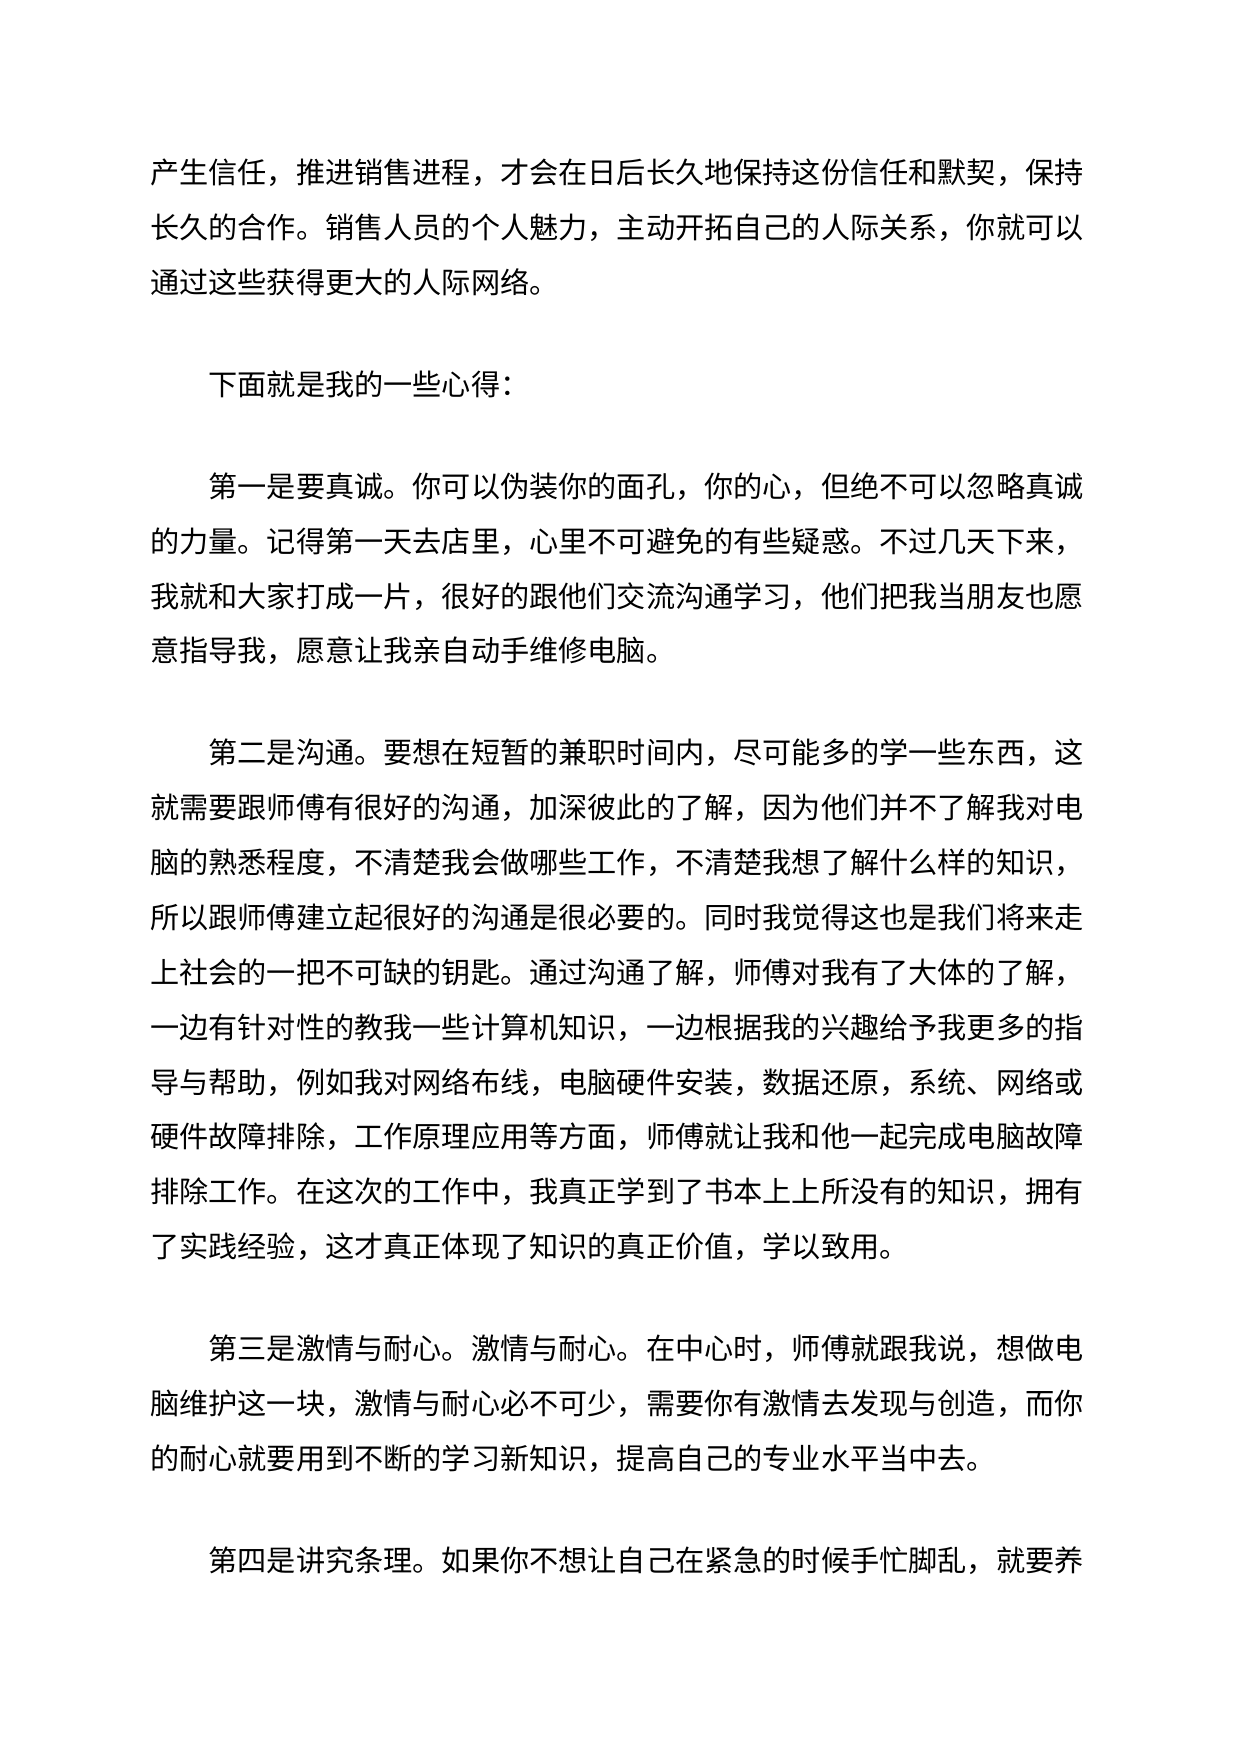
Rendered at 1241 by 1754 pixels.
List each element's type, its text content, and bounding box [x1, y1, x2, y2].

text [150, 150, 1090, 302]
text 第三是激情与耐心。激情与耐心。在中心时，师傅就跟我说，想做电脑维护这一块，激情与耐心必不可少，需要你有激情去发现与创造，而你的耐心就要用到不断的学习新知识，提高自己的专业水平当中去。 [150, 1326, 1090, 1478]
text 第一是要真诚。你可以伪装你的面孔，你的心，但绝不可以忽略真诚的力量。记得第一天去店里，心里不可避免的有些疑惑。不过几天下来，我就和大家打成一片，很好的跟他们交流沟通学习，他们把我当朋友也愿意指导我，愿意让我亲自动手维修电脑。 [150, 463, 1090, 670]
text 第二是沟通。要想在短暂的兼职时间内，尽可能多的学一些东西，这就需要跟师傅有很好的沟通，加深彼此的了解，因为他们并不了解我对电脑的熟悉程度，不清楚我会做哪些工作，不清楚我想了解什么样的知识，所以跟师傅建立起很好的沟通是很必要的。同时我觉得这也是我们将来走上社会的一把不可缺的钥匙。通过沟通了解，师傅对我有了大体的了解，一边有针对性的教我一些计算机知识，一边根据我的兴趣给予我更多的指导与帮助，例如我对网络布线，电脑硬件安装，数据还原，系统、网络或硬件故障排除，工作原理应用等方面，师傅就让我和他一起完成电脑故障排除工作。在这次的工作中，我真正学到了书本上上所没有的知识，拥有了实践经验，这才真正体现了知识的真正价值，学以致用。 [150, 730, 1090, 1266]
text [150, 1537, 1090, 1579]
text 下面就是我的一些心得： [150, 362, 1090, 404]
